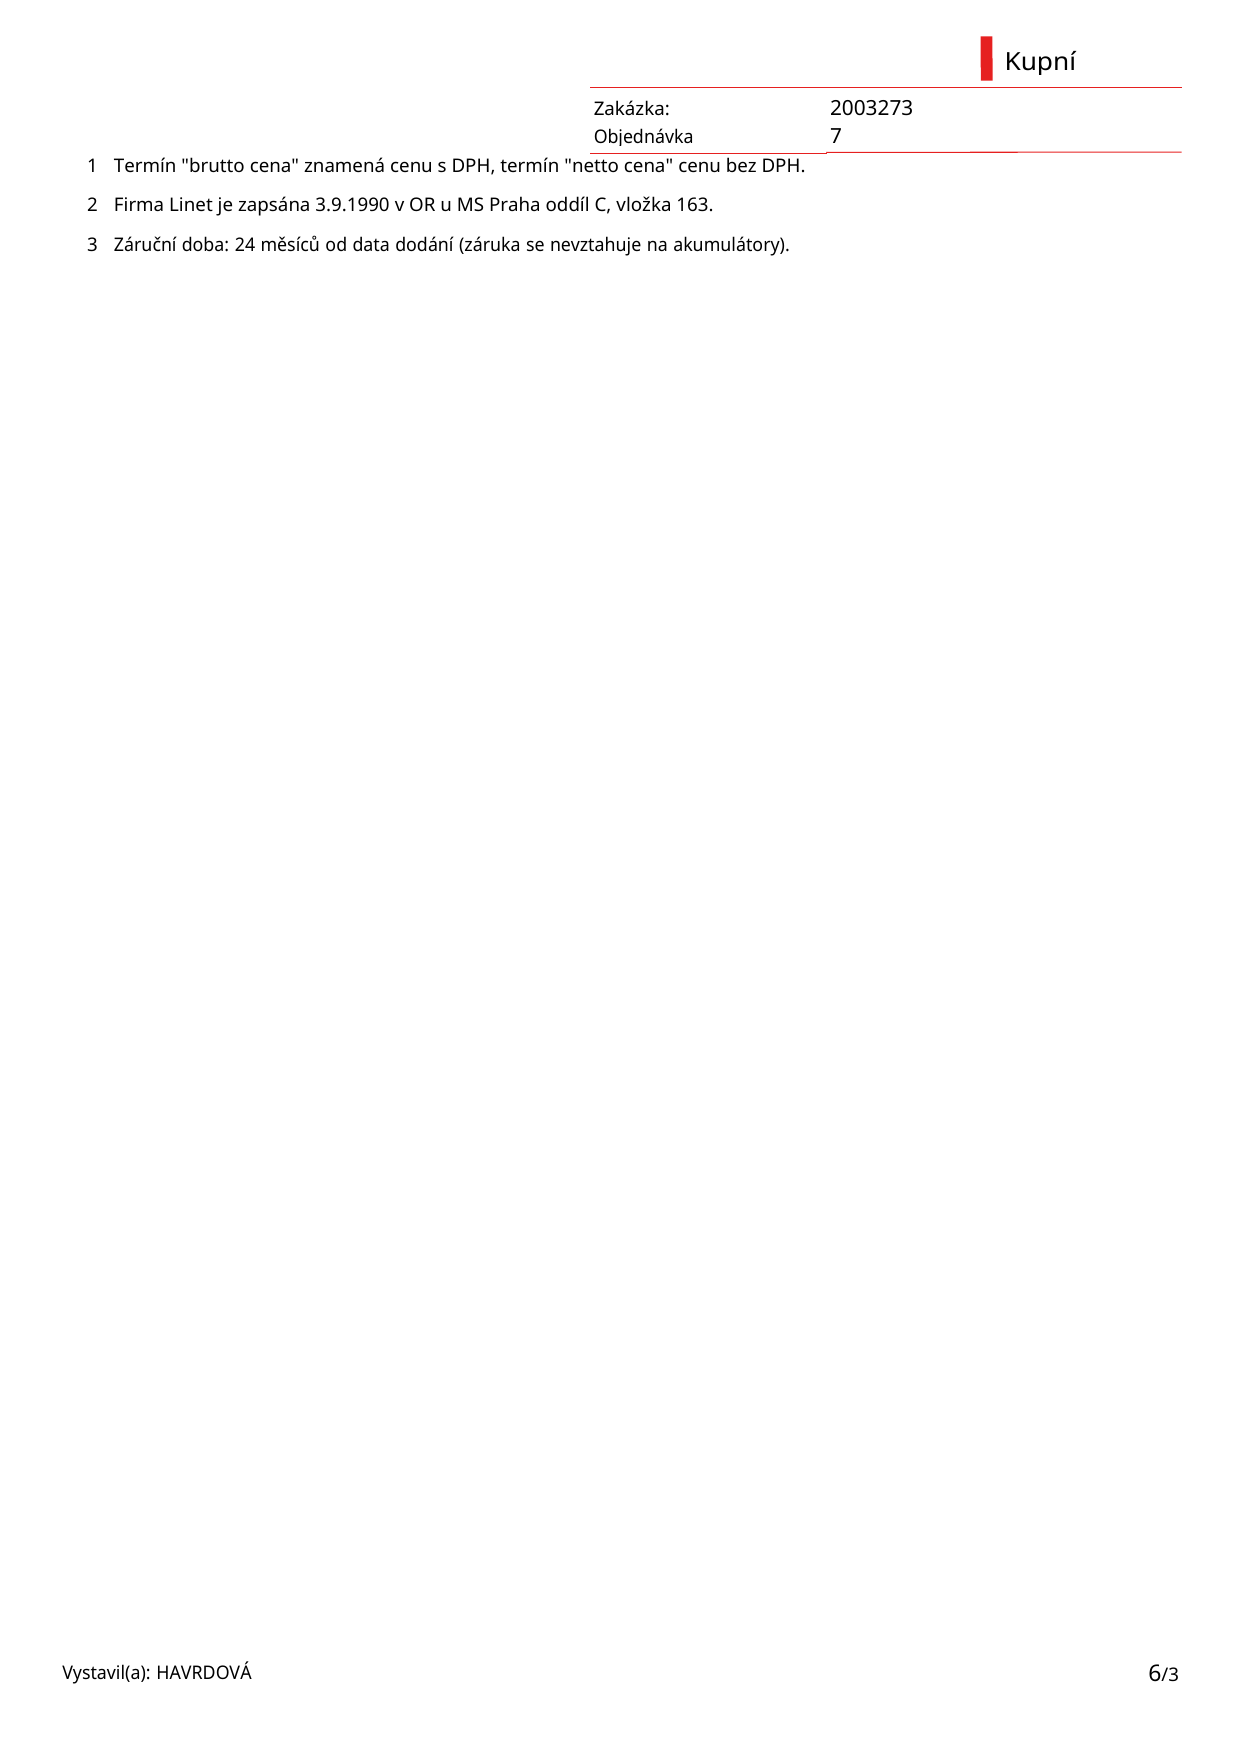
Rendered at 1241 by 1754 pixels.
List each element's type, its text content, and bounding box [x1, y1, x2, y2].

list Termín "brutto cena" znamená cenu s DPH, termín "netto cena" cenu bez DPH. [87, 152, 1194, 178]
list Firma Linet je zapsána 3.9.1990 v OR u MS Praha oddíl C, vložka 163. [87, 192, 1194, 217]
list Záruční doba: 24 měsíců od data dodání (záruka se nevztahuje na akumulátory). [87, 232, 1194, 257]
